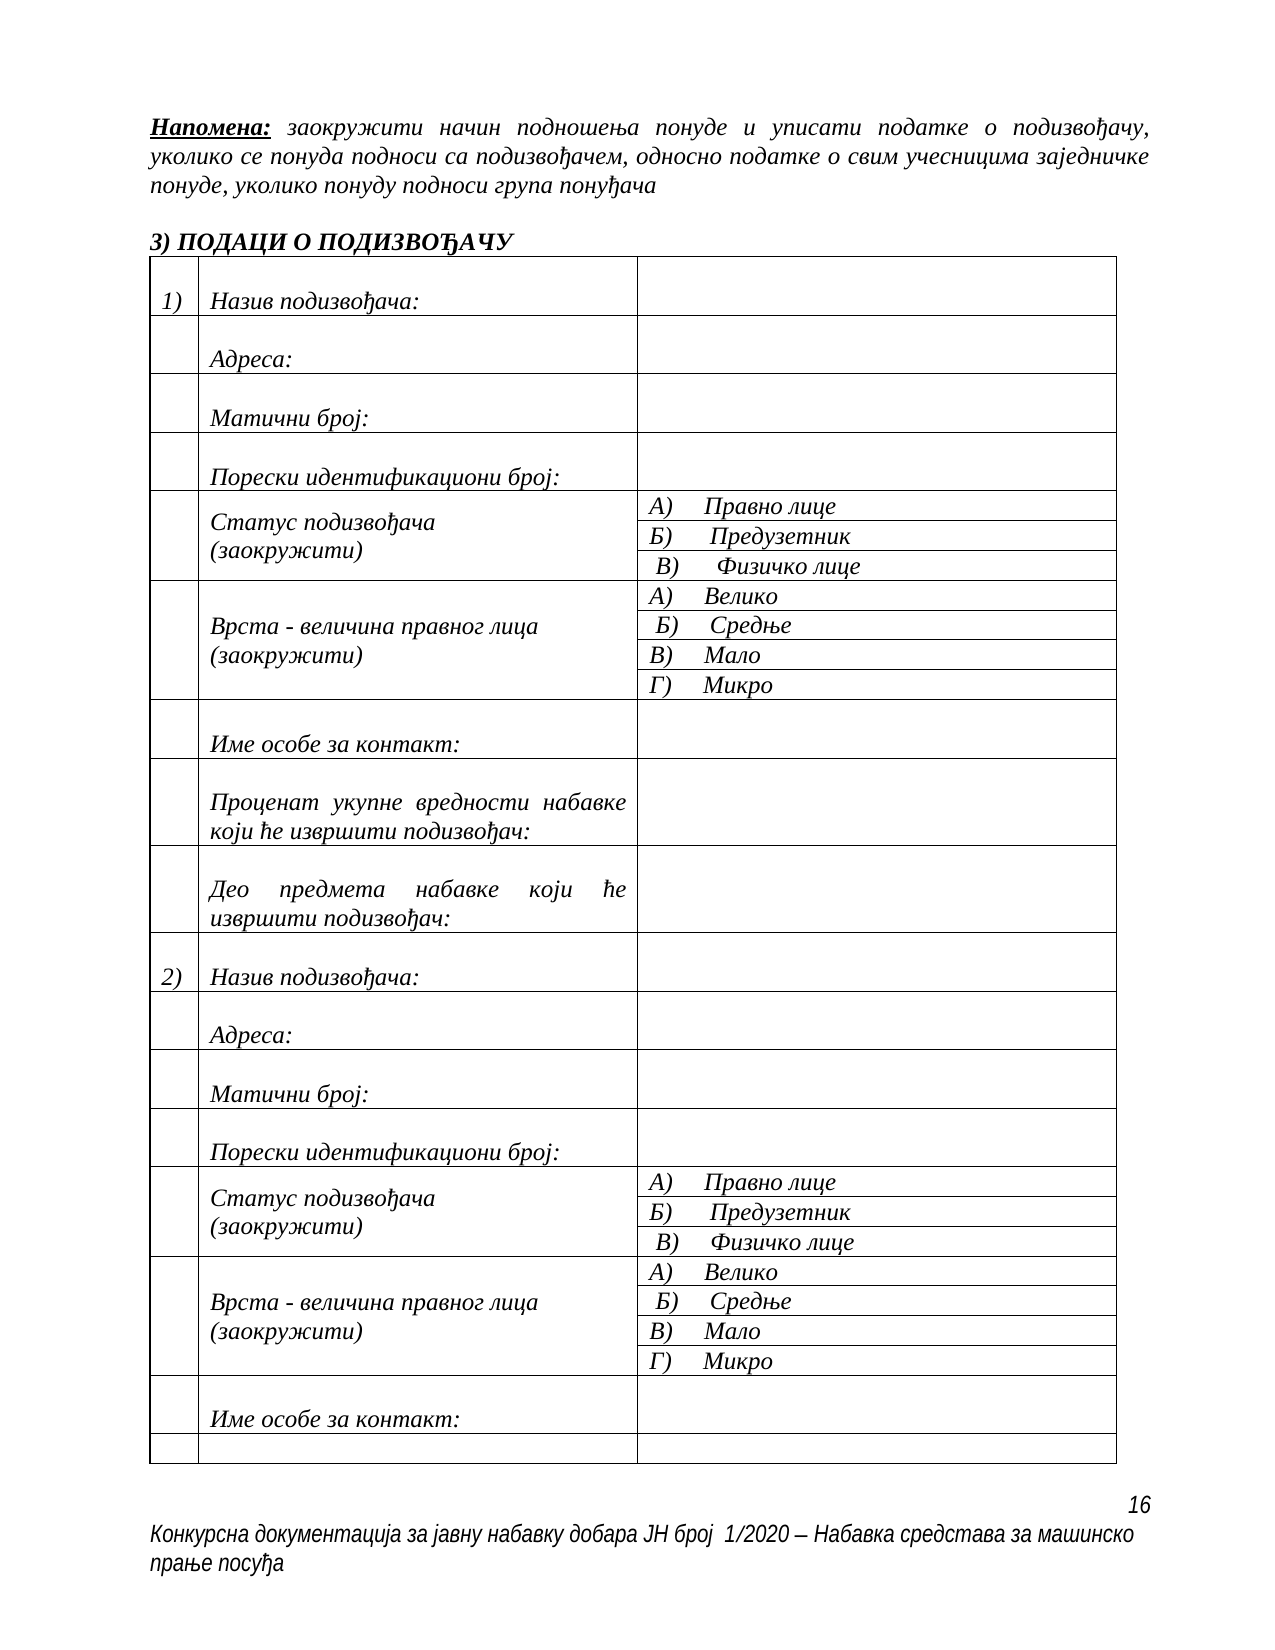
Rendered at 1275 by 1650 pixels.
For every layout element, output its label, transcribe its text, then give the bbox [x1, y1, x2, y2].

table_cell [151, 1050, 198, 1108]
table_cell [151, 992, 198, 1049]
table_header [638, 257, 1116, 315]
table_cell Врста - величина правног лица (заокружити) [199, 581, 637, 699]
table_cell [151, 759, 198, 845]
table_cell [151, 1376, 198, 1433]
table_cell [638, 433, 1116, 490]
table_cell В) Мало [638, 1316, 1116, 1345]
table_cell Б) Средње [638, 611, 1116, 639]
table_cell Г) Микро [638, 670, 1116, 699]
table_cell [638, 933, 1116, 991]
table_cell [638, 759, 1116, 845]
table_cell [151, 700, 198, 757]
table_cell 2) [151, 933, 198, 991]
text Напомена: заокружити начин подношења понуде и уписати податке о подизвођачу, уколико се понуда подноси са подизвођачем, односно податке о свим учесницима заједничке понуде, уколико понуду подноси група понуђача [150, 112, 1151, 199]
table_cell Матични број: [199, 1050, 637, 1108]
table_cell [199, 1434, 637, 1463]
table_cell [638, 1050, 1116, 1108]
table_cell А) Велико [638, 1257, 1116, 1285]
table_cell [151, 1434, 198, 1463]
table_cell [151, 316, 198, 373]
table_cell [151, 581, 198, 699]
table_cell [638, 846, 1116, 932]
table_cell [151, 433, 198, 490]
table_cell [151, 846, 198, 932]
table_cell [638, 1376, 1116, 1433]
table_cell Врста - величина правног лица (заокружити) [199, 1257, 637, 1375]
table_cell [151, 1257, 198, 1375]
table_cell Б) Предузетник [638, 521, 1116, 550]
table_cell [638, 992, 1116, 1049]
text 3) ПОДАЦИ О ПОДИЗВОЂАЧУ [150, 227, 1151, 256]
table_cell Назив подизвођача: [199, 933, 637, 991]
table_cell Име особе за контакт: [199, 1376, 637, 1433]
table_cell Б) Средње [638, 1286, 1116, 1315]
table_cell Име особе за контакт: [199, 700, 637, 757]
table_cell В) Физичко лице [638, 551, 1116, 580]
table_cell [638, 316, 1116, 373]
table_cell Порески идентификациони број: [199, 433, 637, 490]
table_cell Статус подизвођача (заокружити) [199, 1167, 637, 1256]
table_header 1) [151, 257, 198, 315]
table_cell Г) Микро [638, 1346, 1116, 1375]
table_cell Порески идентификациони број: [199, 1109, 637, 1166]
table_cell [151, 1109, 198, 1166]
table_cell В) Физичко лице [638, 1227, 1116, 1256]
table_cell В) Мало [638, 640, 1116, 669]
table_cell Проценат укупне вредности набавке који ће извршити подизвођач: [199, 759, 637, 845]
table_cell Адреса: [199, 992, 637, 1049]
table_cell Адреса: [199, 316, 637, 373]
table_cell [638, 374, 1116, 432]
table_cell [638, 1109, 1116, 1166]
table_cell [151, 491, 198, 580]
table_cell А) Правно лице [638, 1167, 1116, 1196]
table_cell Део предмета набавке који ће извршити подизвођач: [199, 846, 637, 932]
table_header Назив подизвођача: [199, 257, 637, 315]
table_cell [151, 374, 198, 432]
table_cell [151, 1167, 198, 1256]
table_cell Б) Предузетник [638, 1197, 1116, 1226]
table_cell [638, 1434, 1116, 1463]
table_cell А) Велико [638, 581, 1116, 609]
table_cell [638, 700, 1116, 757]
table_cell Матични број: [199, 374, 637, 432]
table_cell Статус подизвођача (заокружити) [199, 491, 637, 580]
table_cell А) Правно лице [638, 491, 1116, 520]
